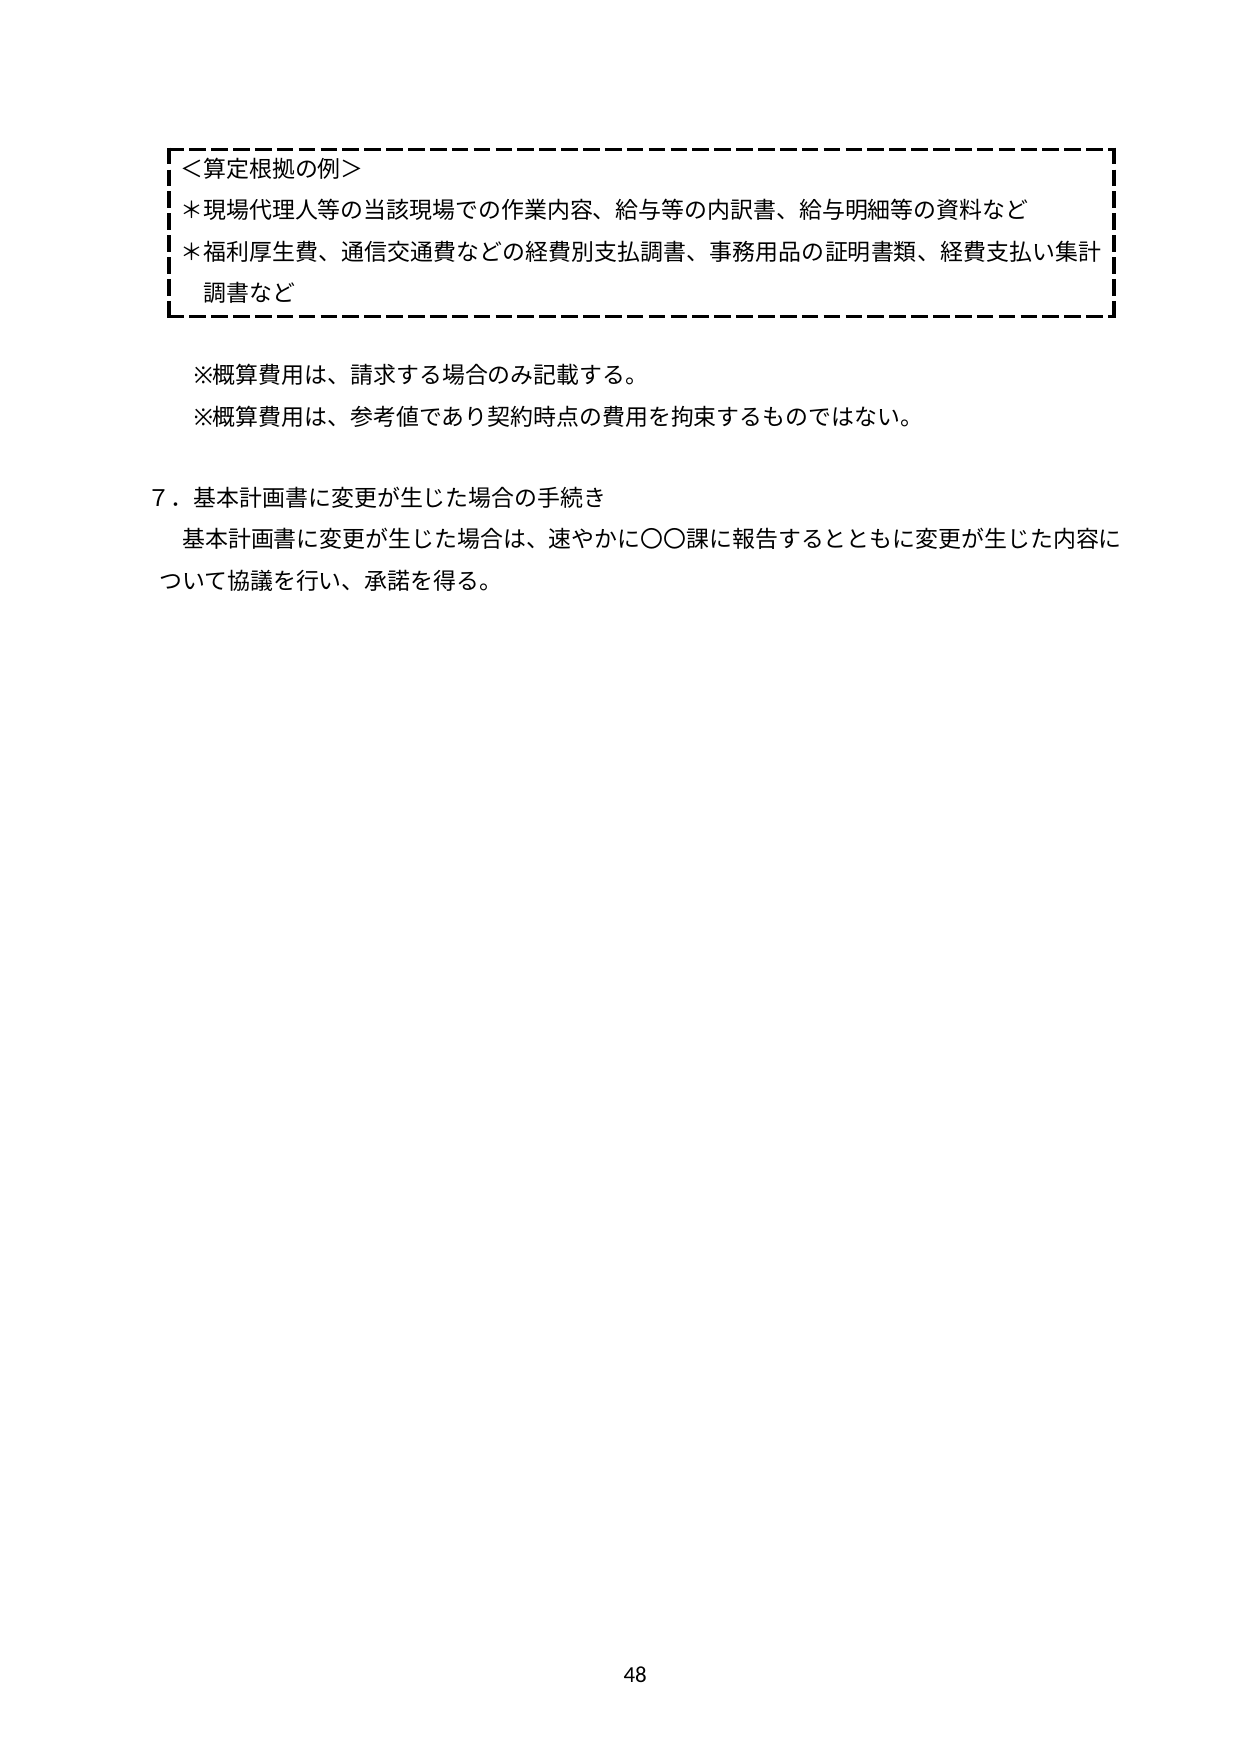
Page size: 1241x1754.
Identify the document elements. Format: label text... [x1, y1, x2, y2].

text 基本計画書に変更が生じた場合は、速やかに〇〇課に報告するとともに変更が生じた内容について協議を行い、承諾を得る。 [159, 521, 1122, 596]
text ※概算費用は、請求する場合のみ記載する。 [193, 357, 1122, 391]
text ７．基本計画書に変更が生じた場合の手続き [148, 479, 1122, 513]
text ※概算費用は、参考値であり契約時点の費用を拘束するものではない。 [193, 399, 1122, 432]
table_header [169, 148, 1114, 315]
